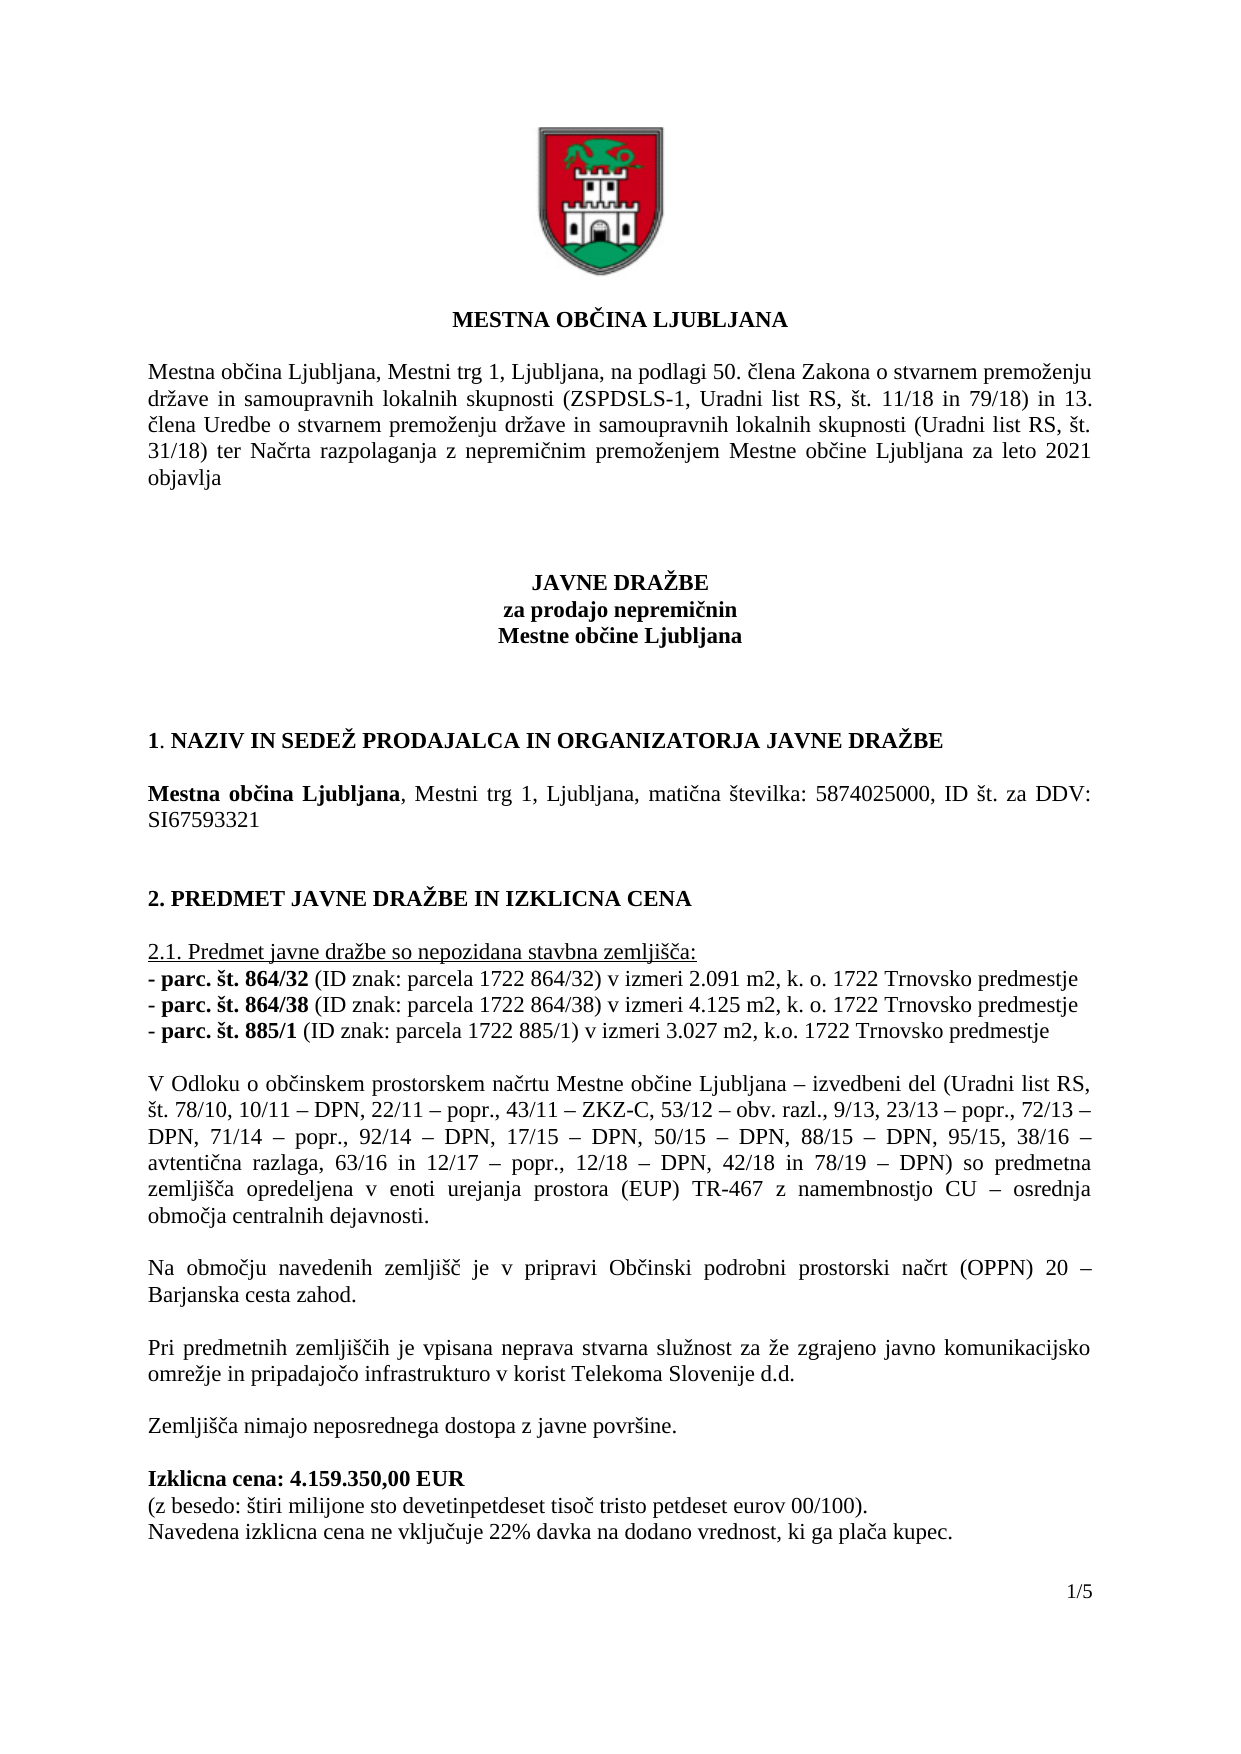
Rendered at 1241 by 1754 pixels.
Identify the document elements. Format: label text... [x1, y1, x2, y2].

text MESTNA OBČINA LJUBLJANA [148, 306, 1093, 332]
text Zemljišča nimajo neposrednega dostopa z javne površine. [148, 1413, 1093, 1439]
picture [448, 127, 749, 307]
text - parc. št. 864/32 (ID znak: parcela 1722 864/32) v izmeri 2.091 m2, k. o. 1722 Trnovsko predmestje [148, 964, 1093, 991]
text JAVNE DRAŽBE [148, 569, 1093, 596]
text - parc. št. 885/1 (ID znak: parcela 1722 885/1) v izmeri 3.027 m2, k.o. 1722 Trnovsko predmestje [148, 1017, 1093, 1044]
text Mestna občina Ljubljana, Mestni trg 1, Ljubljana, matična številka: 5874025000, ID št. za DDV: SI67593321 [148, 780, 1093, 833]
text za prodajo nepremičnin [148, 596, 1093, 622]
text Pri predmetnih zemljiščih je vpisana neprava stvarna služnost za že zgrajeno javno komunikacijsko omrežje in pripadajočo infrastrukturo v korist Telekoma Slovenije d.d. [148, 1333, 1093, 1386]
text Mestna občina Ljubljana, Mestni trg 1, Ljubljana, na podlagi 50. člena Zakona o stvarnem premoženju države in samoupravnih lokalnih skupnosti (ZSPDSLS-1, Uradni list RS, št. 11/18 in 79/18) in 13. člena Uredbe o stvarnem premoženju države in samoupravnih lokalnih skupnosti (Uradni list RS, št. 31/18) ter Načrta razpolaganja z nepremičnim premoženjem Mestne občine Ljubljana za leto 2021 objavlja [148, 358, 1093, 490]
text 2.1. Predmet javne dražbe so nepozidana stavbna zemljišča: [148, 938, 1093, 964]
text - parc. št. 864/38 (ID znak: parcela 1722 864/38) v izmeri 4.125 m2, k. o. 1722 Trnovsko predmestje [148, 991, 1093, 1017]
text (z besedo: štiri milijone sto devetinpetdeset tisoč tristo petdeset eurov 00/100). [148, 1492, 1093, 1518]
text 2. PREDMET JAVNE DRAŽBE IN IZKLICNA CENA [148, 886, 1093, 912]
text Na območju navedenih zemljišč je v pripravi Občinski podrobni prostorski načrt (OPPN) 20 – Barjanska cesta zahod. [148, 1254, 1093, 1307]
text 1. NAZIV IN SEDEŽ PRODAJALCA IN ORGANIZATORJA JAVNE DRAŽBE [148, 727, 1093, 754]
text Izklicna cena: 4.159.350,00 EUR [148, 1465, 1093, 1492]
text Navedena izklicna cena ne vključuje 22% davka na dodano vrednost, ki ga plača kupec. [148, 1518, 1093, 1544]
text V Odloku o občinskem prostorskem načrtu Mestne občine Ljubljana – izvedbeni del (Uradni list RS, št. 78/10, 10/11 – DPN, 22/11 – popr., 43/11 – ZKZ-C, 53/12 – obv. razl., 9/13, 23/13 – popr., 72/13 – DPN, 71/14 – popr., 92/14 – DPN, 17/15 – DPN, 50/15 – DPN, 88/15 – DPN, 95/15, 38/16 – avtentična razlaga, 63/16 in 12/17 – popr., 12/18 – DPN, 42/18 in 78/19 – DPN) so predmetna zemljišča opredeljena v enoti urejanja prostora (EUP) TR-467 z namembnostjo CU – osrednja območja centralnih dejavnosti. [148, 1070, 1093, 1228]
text Mestne občine Ljubljana [148, 622, 1093, 648]
